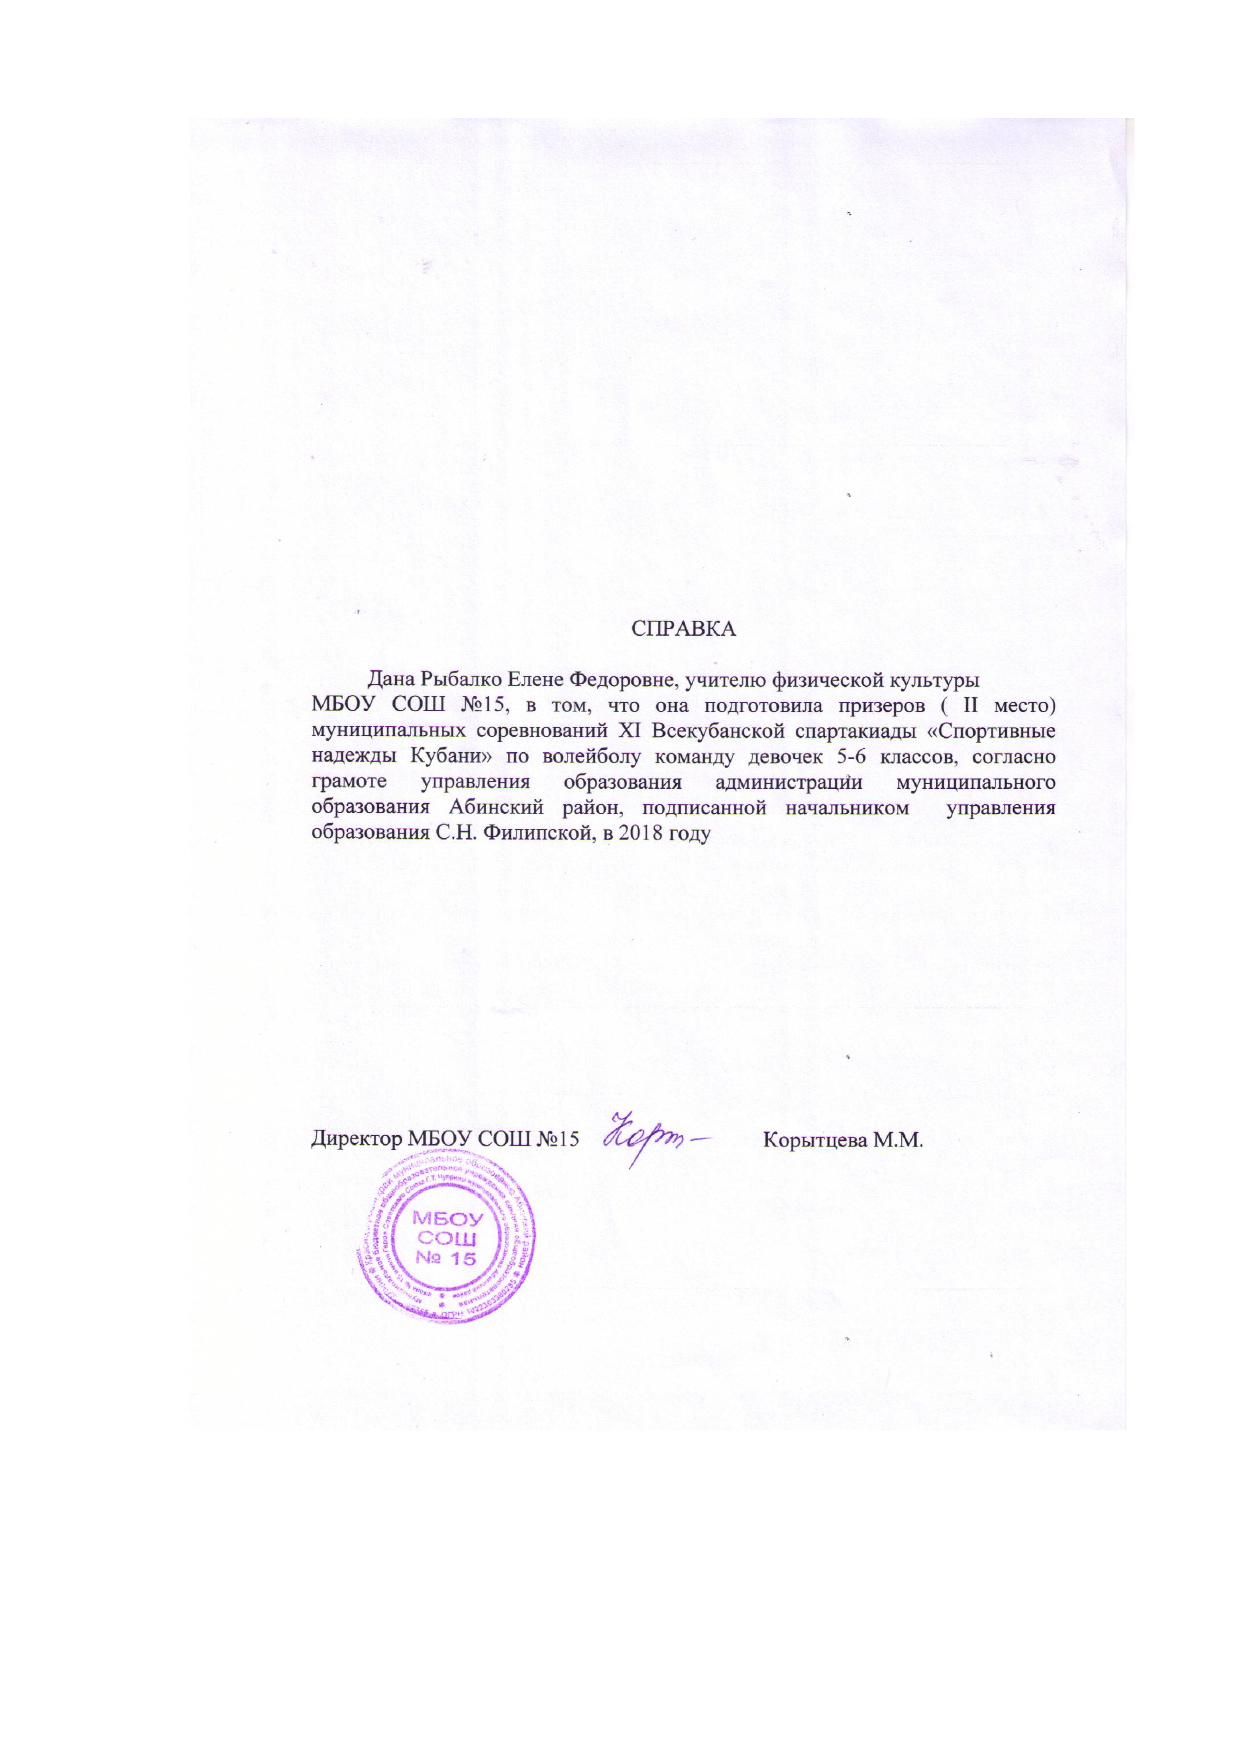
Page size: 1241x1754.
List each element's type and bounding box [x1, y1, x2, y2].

picture [177, 118, 1151, 1458]
